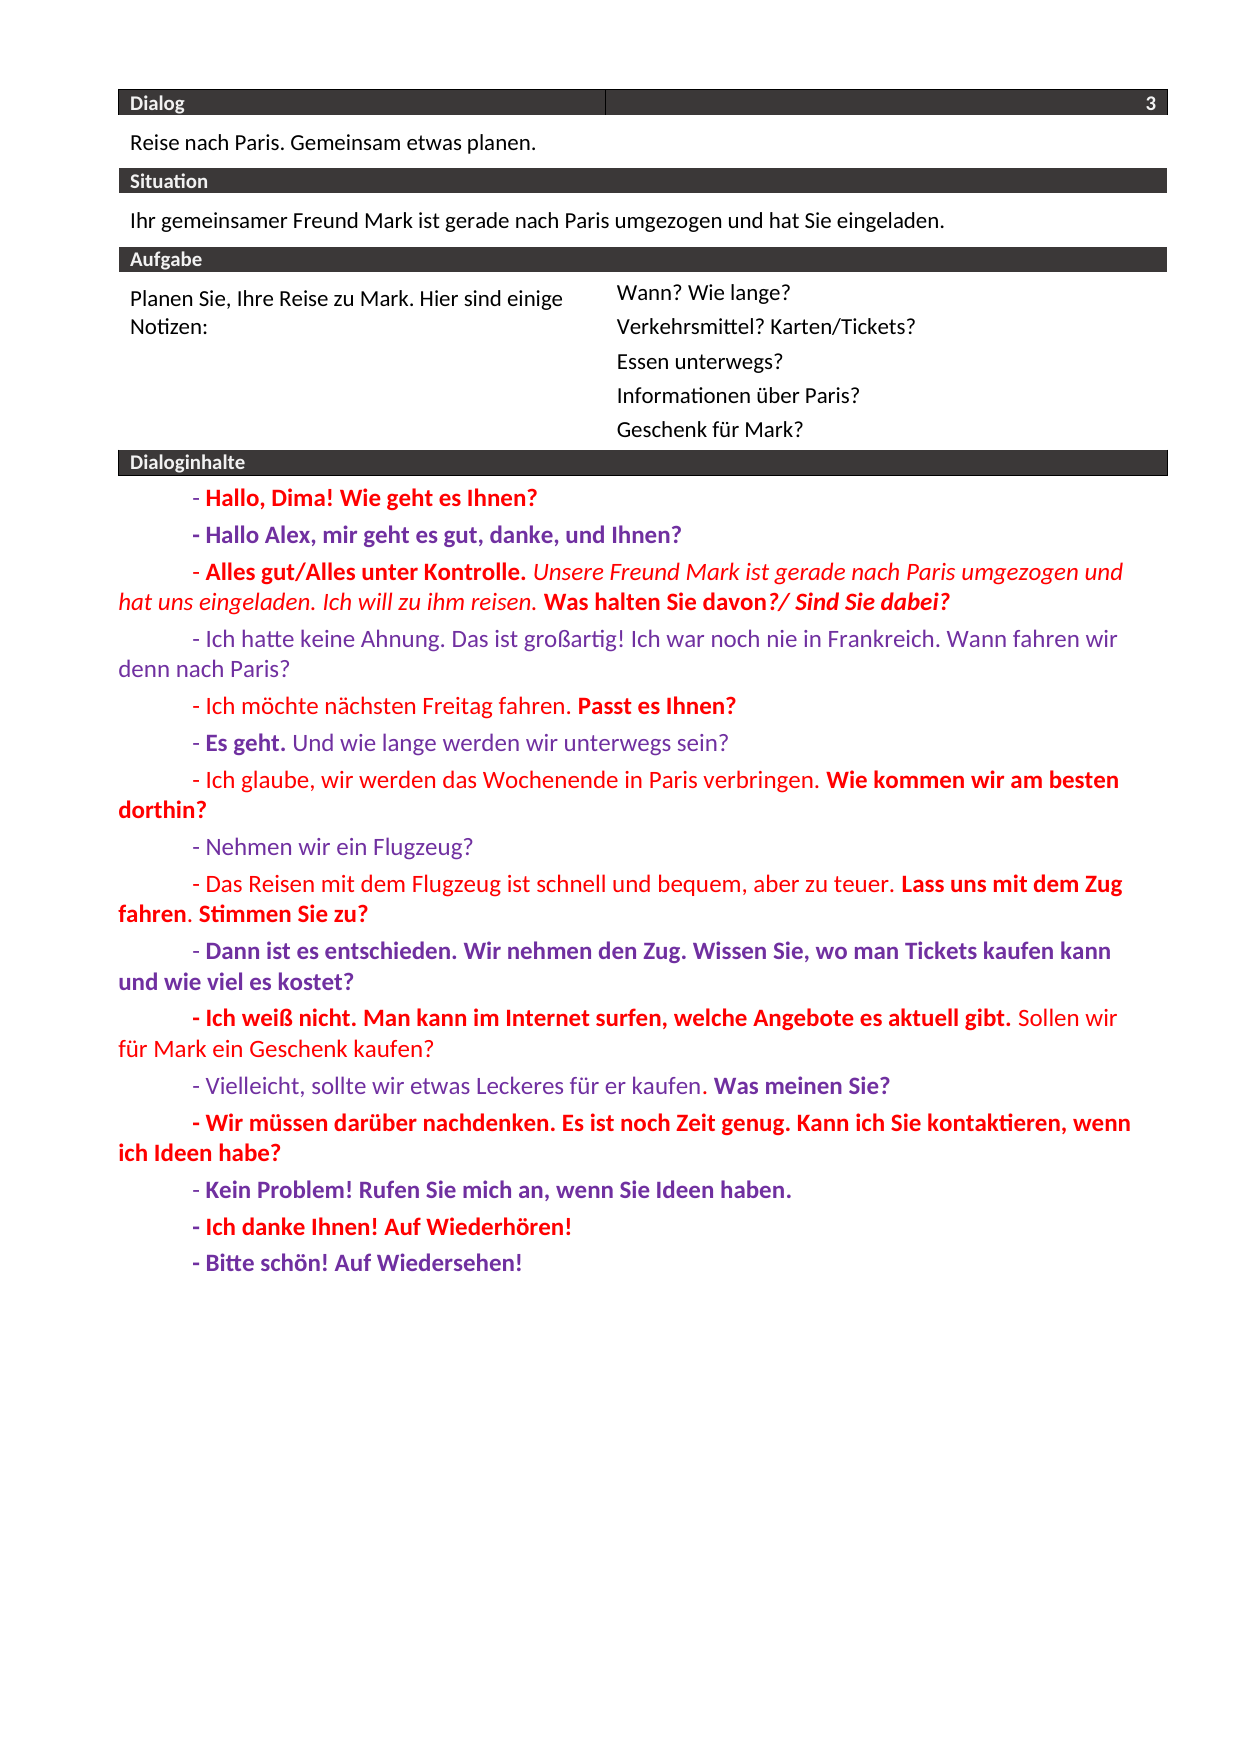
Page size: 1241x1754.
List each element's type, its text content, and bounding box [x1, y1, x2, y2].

text - Wir müssen darüber nachdenken. Es ist noch Zeit genug. Kann ich Sie kontaktieren, wenn ich Ideen habe? [118, 1107, 1152, 1168]
text - Kein Problem! Rufen Sie mich an, wenn Sie Ideen haben. [118, 1174, 1152, 1204]
text - Dann ist es entschieden. Wir nehmen den Zug. Wissen Sie, wo man Tickets kaufen kann und wie viel es kostet? [118, 935, 1152, 996]
text - Ich danke Ihnen! Auf Wiederhören! [118, 1211, 1152, 1241]
table_header Dialog [119, 90, 605, 115]
table_cell Ihr gemeinsamer Freund Mark ist gerade nach Paris umgezogen und hat Sie eingeladen. [119, 194, 1167, 247]
text - Hallo, Dima! Wie geht es Ihnen? [118, 482, 1152, 513]
text - Ich weiß nicht. Man kann im Internet surfen, welche Angebote es aktuell gibt. Sollen wir für Mark ein Geschenk kaufen? [118, 1003, 1152, 1064]
text - Nehmen wir ein Flugzeug? [118, 831, 1152, 862]
table_cell Situation [119, 168, 1167, 193]
text - Das Reisen mit dem Flugzeug ist schnell und bequem, aber zu teuer. Lass uns mit dem Zug fahren. Stimmen Sie zu? [118, 868, 1152, 929]
table_header 3 [606, 90, 1167, 115]
text - Alles gut/Alles unter Kontrolle. Unsere Freund Mark ist gerade nach Paris umgezogen und hat uns eingeladen. Ich will zu ihm reisen. Was halten Sie davon?/ Sind Sie dabei? [118, 556, 1152, 617]
text - Es geht. Und wie lange werden wir unterwegs sein? [118, 727, 1152, 758]
table_cell Wann? Wie lange? Verkehrsmittel? Karten/Tickets? Essen unterwegs? Informationen über Paris? Geschenk für Mark? [605, 272, 1167, 449]
table_cell Dialoginhalte [119, 450, 1167, 475]
table_cell Reise nach Paris. Gemeinsam etwas planen. [119, 115, 1167, 168]
table_cell Aufgabe [119, 247, 1167, 272]
text - Ich hatte keine Ahnung. Das ist großartig! Ich war noch nie in Frankreich. Wann fahren wir denn nach Paris? [118, 623, 1152, 684]
text - Ich glaube, wir werden das Wochenende in Paris verbringen. Wie kommen wir am besten dorthin? [118, 764, 1152, 825]
text - Bitte schön! Auf Wiedersehen! [118, 1247, 1152, 1278]
table_cell Planen Sie, Ihre Reise zu Mark. Hier sind einige Notizen: [119, 272, 605, 449]
text - Hallo Alex, mir geht es gut, danke, und Ihnen? [118, 519, 1152, 549]
text - Ich möchte nächsten Freitag fahren. Passt es Ihnen? [118, 690, 1152, 721]
text - Vielleicht, sollte wir etwas Leckeres für er kaufen. Was meinen Sie? [118, 1070, 1152, 1100]
